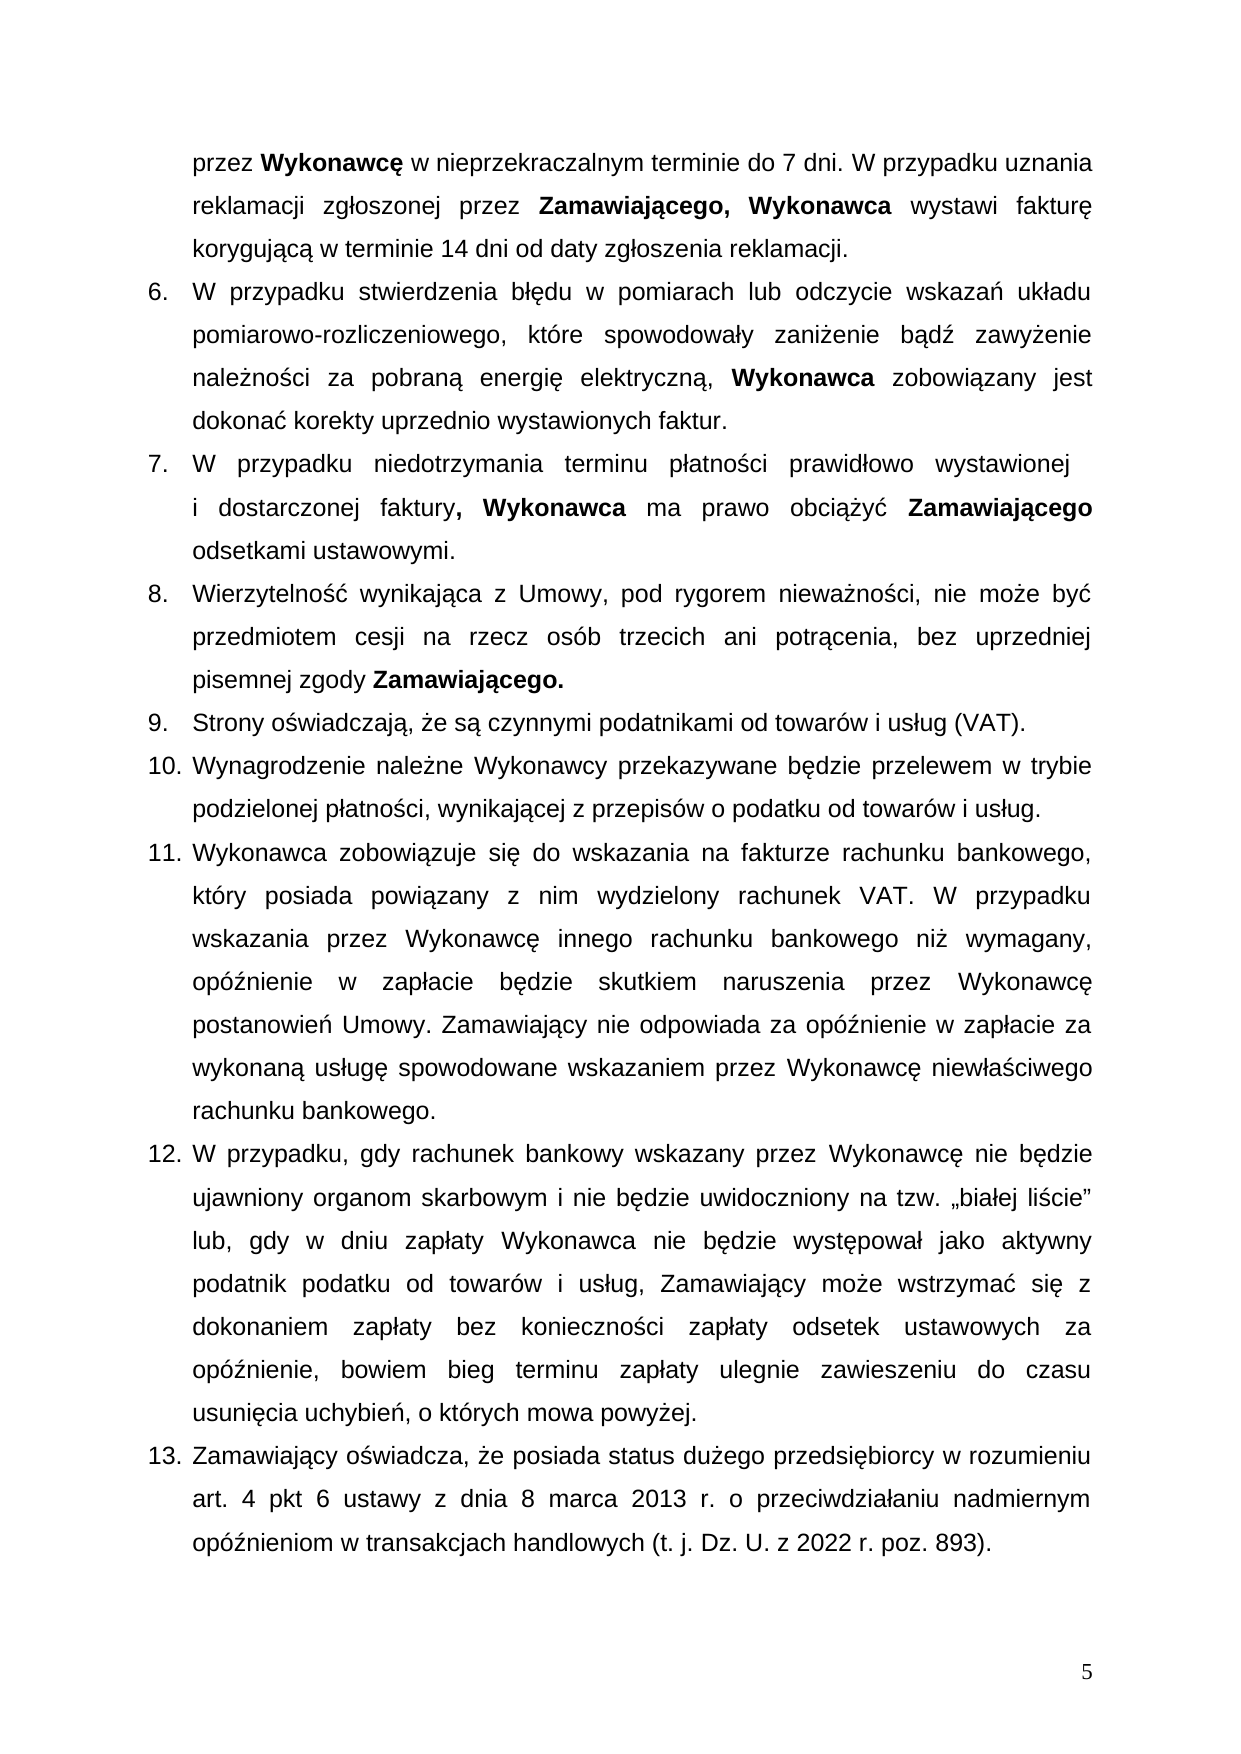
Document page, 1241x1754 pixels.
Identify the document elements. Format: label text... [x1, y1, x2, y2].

list Zamawiający oświadcza, że posiada status dużego przedsiębiorcy w rozumieniu art. 4 pkt 6 ustawy z dnia 8 marca 2013 r. o przeciwdziałaniu nadmiernym opóźnieniom w transakcjach handlowych (t. j. Dz. U. z 2022 r. poz. 893). [148, 1441, 1093, 1556]
list Wykonawca zobowiązuje się do wskazania na fakturze rachunku bankowego, który posiada powiązany z nim wydzielony rachunek VAT. W przypadku wskazania przez Wykonawcę innego rachunku bankowego niż wymagany, opóźnienie w zapłacie będzie skutkiem naruszenia przez Wykonawcę postanowień Umowy. Zamawiający nie odpowiada za opóźnienie w zapłacie za wykonaną usługę spowodowane wskazaniem przez Wykonawcę niewłaściwego rachunku bankowego. [148, 838, 1093, 1125]
list W przypadku niedotrzymania terminu płatności prawidłowo wystawionej i dostarczonej faktury, Wykonawca ma prawo obciążyć Zamawiającego odsetkami ustawowymi. [148, 449, 1093, 564]
list Strony oświadczają, że są czynnymi podatnikami od towarów i usług (VAT). [148, 708, 1093, 737]
list Wierzytelność wynikająca z Umowy, pod rygorem nieważności, nie może być przedmiotem cesji na rzecz osób trzecich ani potrącenia, bez uprzedniej pisemnej zgody Zamawiającego. [148, 579, 1093, 694]
list W przypadku, gdy rachunek bankowy wskazany przez Wykonawcę nie będzie ujawniony organom skarbowym i nie będzie uwidoczniony na tzw. „białej liście” lub, gdy w dniu zapłaty Wykonawca nie będzie występował jako aktywny podatnik podatku od towarów i usług, Zamawiający może wstrzymać się z dokonaniem zapłaty bez konieczności zapłaty odsetek ustawowych za opóźnienie, bowiem bieg terminu zapłaty ulegnie zawieszeniu do czasu usunięcia uchybień, o których mowa powyżej. [148, 1139, 1093, 1427]
list W przypadku stwierdzenia błędu w pomiarach lub odczycie wskazań układu pomiarowo-rozliczeniowego, które spowodowały zaniżenie bądź zawyżenie należności za pobraną energię elektryczną, Wykonawca zobowiązany jest dokonać korekty uprzednio wystawionych faktur. [148, 277, 1093, 435]
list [148, 148, 1093, 263]
list Wynagrodzenie należne Wykonawcy przekazywane będzie przelewem w trybie podzielonej płatności, wynikającej z przepisów o podatku od towarów i usług. [148, 751, 1093, 823]
